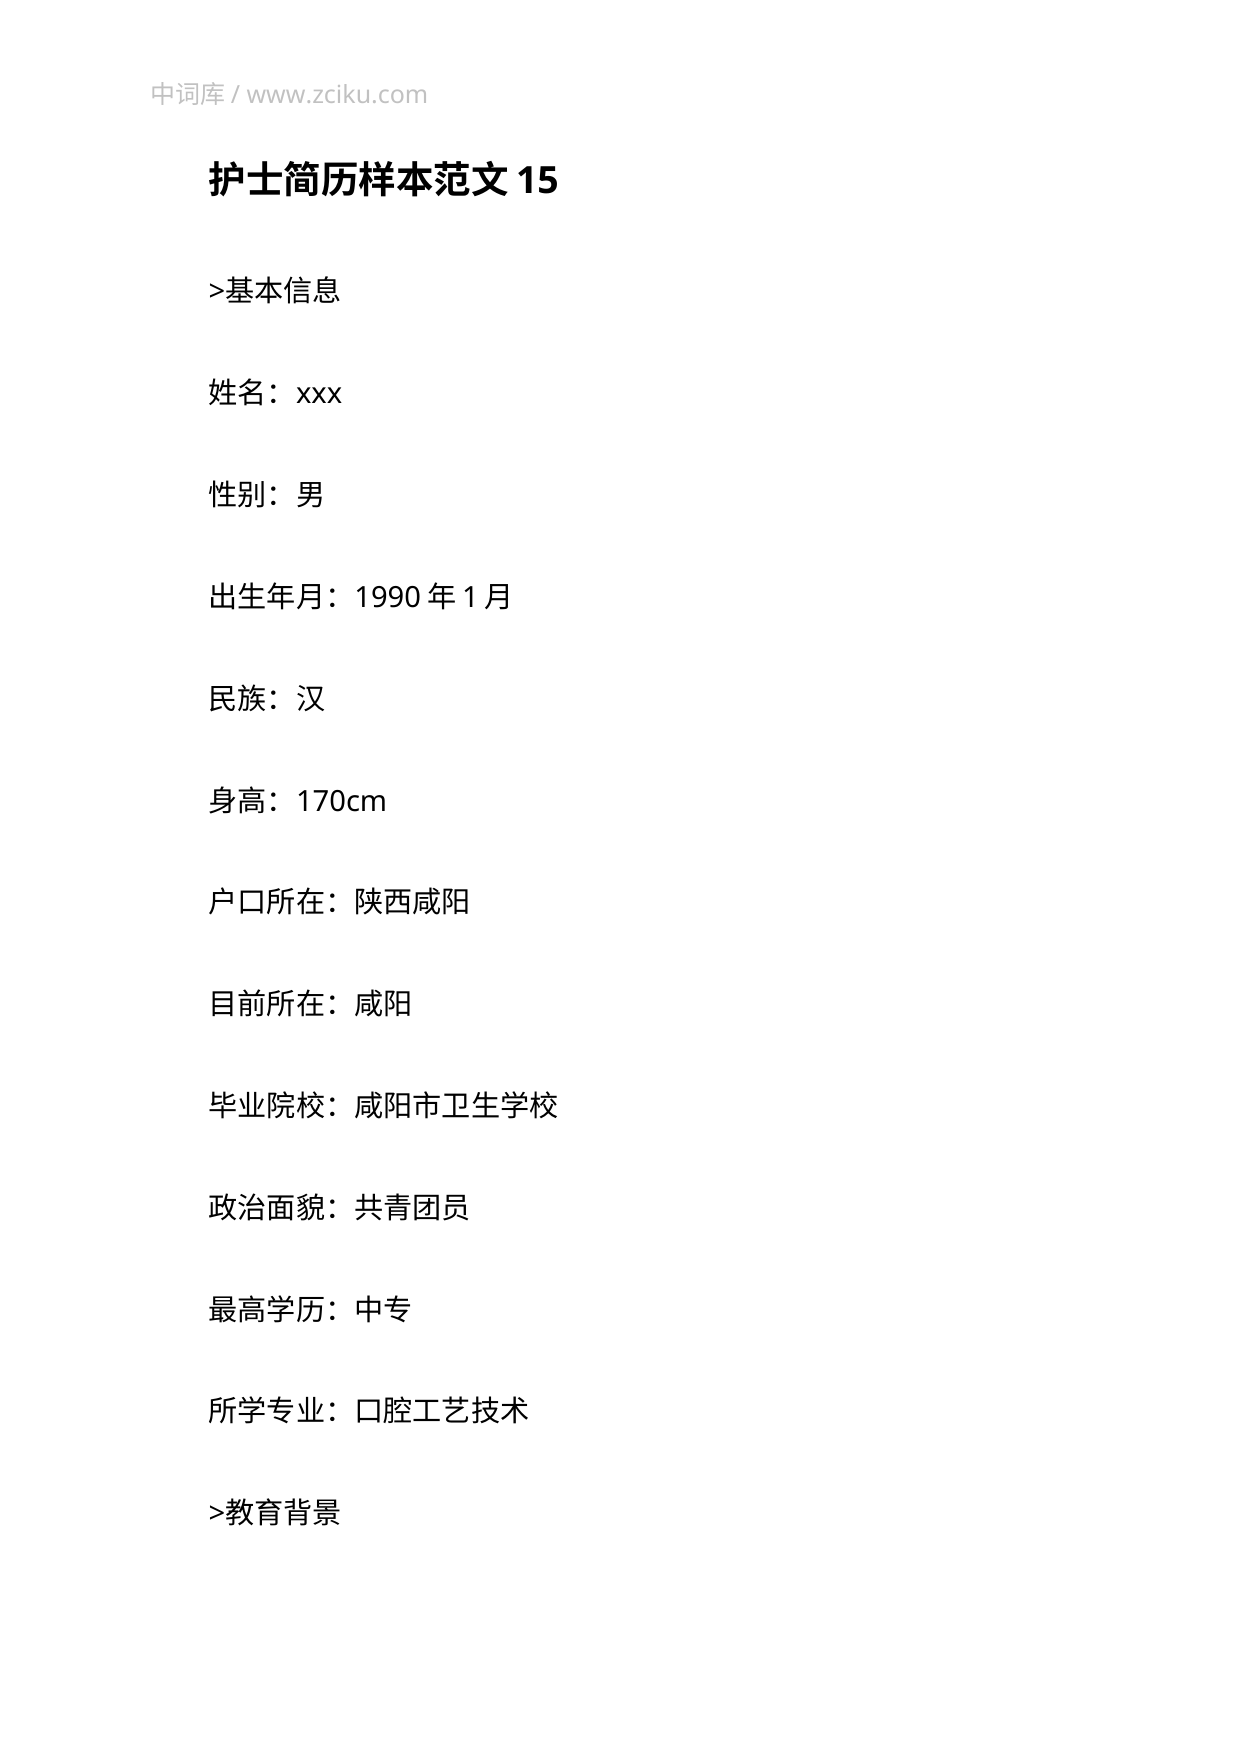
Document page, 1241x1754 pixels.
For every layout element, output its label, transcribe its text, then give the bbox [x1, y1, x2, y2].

text 所学专业：口腔工艺技术 [150, 1388, 1090, 1430]
text >基本信息 [150, 268, 1090, 310]
text 户口所在：陕西咸阳 [150, 879, 1090, 921]
text 毕业院校：咸阳市卫生学校 [150, 1083, 1090, 1125]
text 目前所在：咸阳 [150, 981, 1090, 1023]
text 姓名：xxx [150, 369, 1090, 412]
text 性别：男 [150, 472, 1090, 514]
text 护士简历样本范文15 [150, 150, 1090, 204]
text 最高学历：中专 [150, 1286, 1090, 1328]
text 出生年月：1990年1月 [150, 573, 1090, 616]
text 民族：汉 [150, 675, 1090, 718]
text >教育背景 [150, 1490, 1090, 1532]
text 政治面貌：共青团员 [150, 1184, 1090, 1227]
text 身高：170cm [150, 777, 1090, 819]
